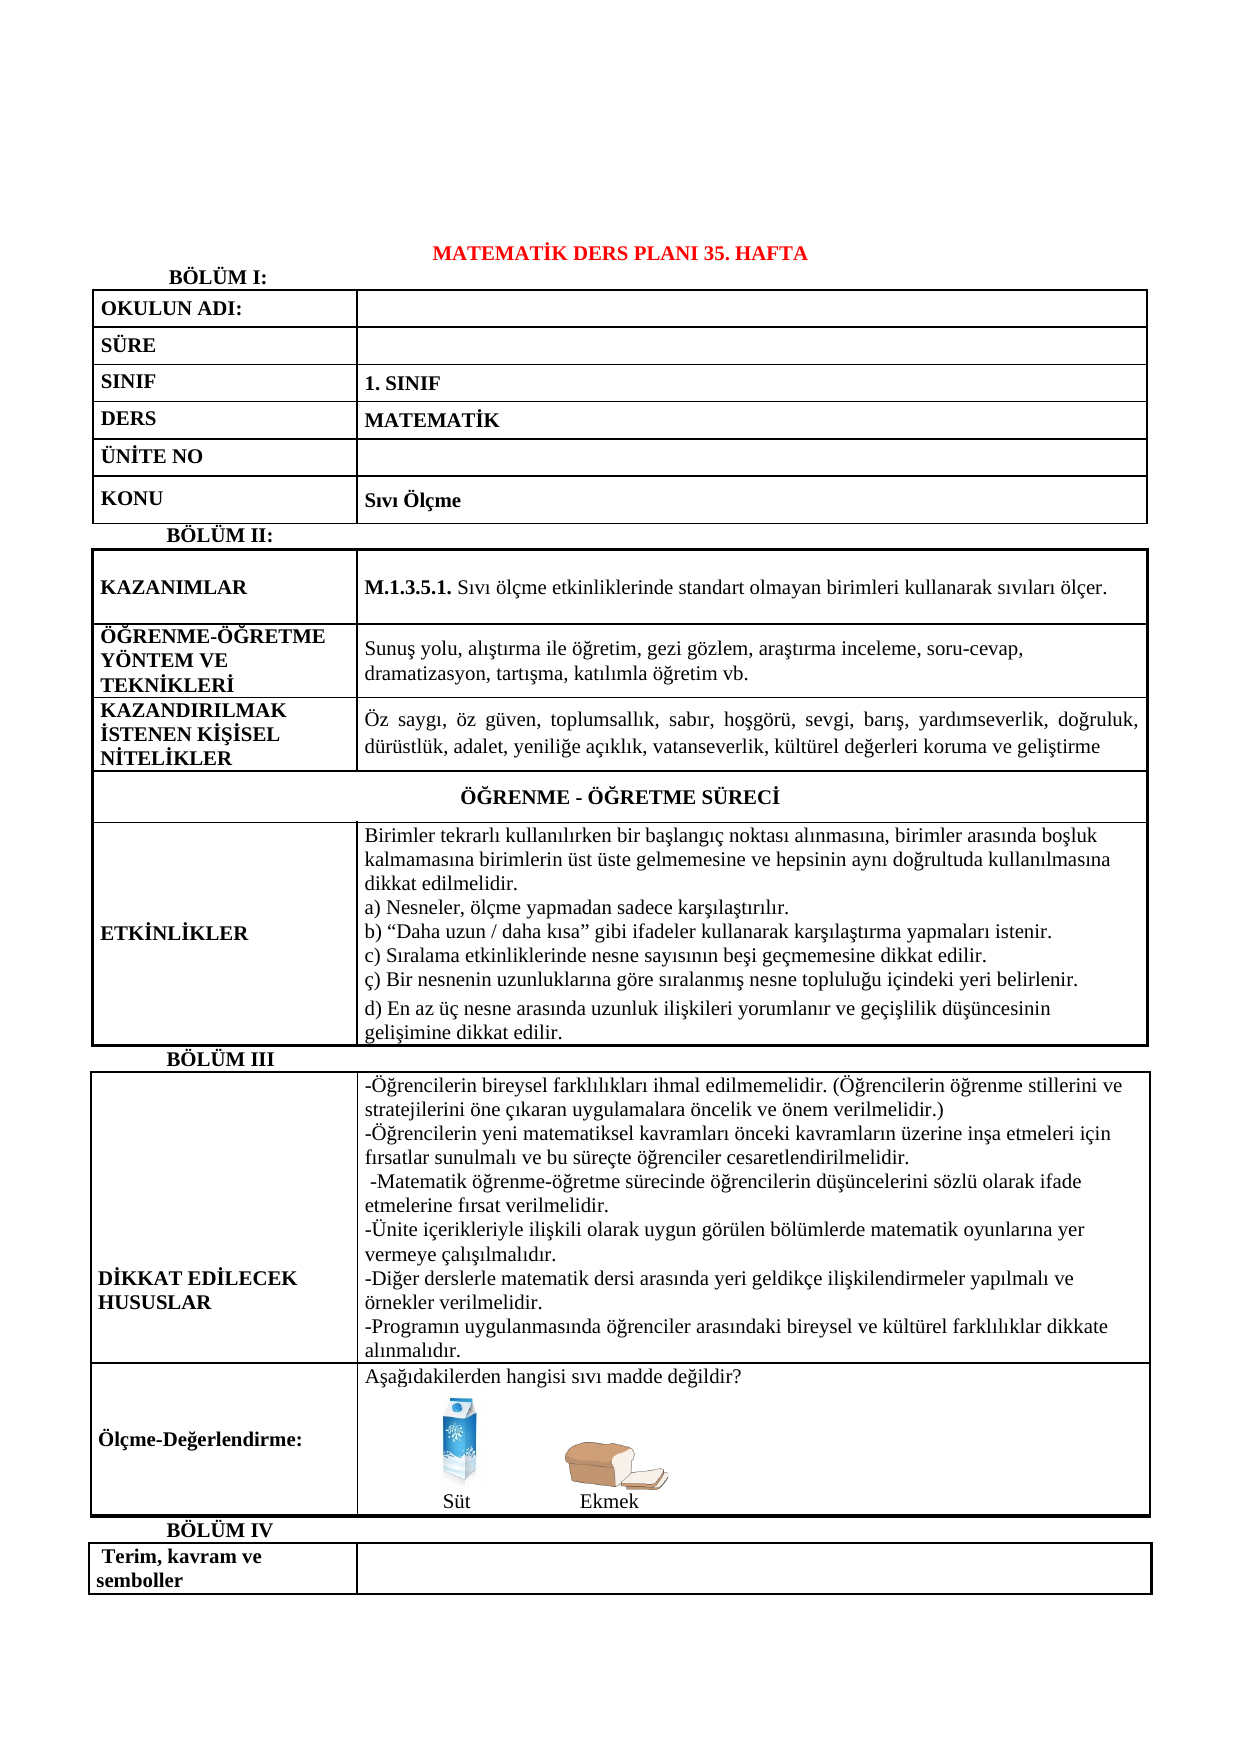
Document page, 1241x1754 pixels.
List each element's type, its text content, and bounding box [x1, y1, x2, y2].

table_cell SINIF [94, 365, 356, 401]
table_header Terim, kavram ve semboller [90, 1544, 356, 1592]
table_cell Aşağıdakilerden hangisi sıvı madde değildir? Süt Ekmek [358, 1364, 1149, 1513]
table_cell KAZANDIRILMAK İSTENEN KİŞİSEL NİTELİKLER [94, 698, 356, 770]
table_cell 1. SINIF [358, 365, 1146, 401]
table_header [358, 291, 1146, 326]
subtitle BÖLÜM III [148, 1047, 1093, 1071]
table_cell ETKİNLİKLER [94, 823, 356, 1044]
table_cell [358, 440, 1146, 475]
table_cell Öz saygı, öz güven, toplumsallık, sabır, hoşgörü, sevgi, barış, yardımseverlik, doğruluk, dürüstlük, adalet, yeniliğe açıklık, vatanseverlik, kültürel değerleri koruma ve geliştirme [358, 698, 1146, 770]
table_cell Sunuş yolu, alıştırma ile öğretim, gezi gözlem, araştırma inceleme, soru-cevap, dramatizasyon, tartışma, katılımla öğretim vb. [358, 625, 1146, 697]
table_cell ÖĞRENME-ÖĞRETME YÖNTEM VE TEKNİKLERİ [94, 625, 356, 697]
table_header [358, 1544, 1150, 1592]
table_header M.1.3.5.1. Sıvı ölçme etkinliklerinde standart olmayan birimleri kullanarak sıvıları ölçer. [358, 551, 1146, 623]
table_header DİKKAT EDİLECEK HUSUSLAR [92, 1073, 357, 1362]
table_cell MATEMATİK [358, 402, 1146, 438]
table_cell [358, 328, 1146, 363]
table_cell SÜRE [94, 328, 356, 363]
text BÖLÜM I: [148, 265, 1093, 289]
table_cell KONU [94, 477, 356, 522]
table_cell Ölçme-Değerlendirme: [92, 1364, 357, 1513]
table_cell DERS [94, 402, 356, 438]
table_header OKULUN ADI: [94, 291, 356, 326]
text BÖLÜM II: [148, 524, 1093, 547]
table_cell ÖĞRENME - ÖĞRETME SÜRECİ [94, 772, 1146, 821]
table_cell Birimler tekrarlı kullanılırken bir başlangıç noktası alınmasına, birimler arasında boşluk kalmamasına birimlerin üst üste gelmemesine ve hepsinin aynı doğrultuda kullanılmasına dikkat edilmelidir. a) Nesneler, ölçme yapmadan sadece karşılaştırılır. b) “Daha uzun / daha kısa” gibi ifadeler kullanarak karşılaştırma yapmaları istenir. c) Sıralama etkinliklerinde nesne sayısının beşi geçmemesine dikkat edilir. ç) Bir nesnenin uzunluklarına göre sıralanmış nesne topluluğu içindeki yeri belirlenir. d) En az üç nesne arasında uzunluk ilişkileri yorumlanır ve geçişlilik düşüncesinin gelişimine dikkat edilir. [358, 823, 1146, 1044]
picture [390, 1387, 493, 1490]
picture [565, 1442, 669, 1490]
table_header KAZANIMLAR [94, 551, 356, 623]
table_header -Öğrencilerin bireysel farklılıkları ihmal edilmemelidir. (Öğrencilerin öğrenme stillerini ve stratejilerini öne çıkaran uygulamalara öncelik ve önem verilmelidir.) -Öğrencilerin yeni matematiksel kavramları önceki kavramların üzerine inşa etmeleri için fırsatlar sunulmalı ve bu süreçte öğrenciler cesaretlendirilmelidir. -Matematik öğrenme-öğretme sürecinde öğrencilerin düşüncelerini sözlü olarak ifade etmelerine fırsat verilmelidir. -Ünite içerikleriyle ilişkili olarak uygun görülen bölümlerde matematik oyunlarına yer vermeye çalışılmalıdır. -Diğer derslerle matematik dersi arasında yeri geldikçe ilişkilendirmeler yapılmalı ve örnekler verilmelidir. -Programın uygulanmasında öğrenciler arasındaki bireysel ve kültürel farklılıklar dikkate alınmalıdır. [358, 1073, 1149, 1362]
table_cell Sıvı Ölçme [358, 477, 1146, 522]
table_cell ÜNİTE NO [94, 440, 356, 475]
text MATEMATİK DERS PLANI 35. HAFTA [148, 241, 1093, 265]
subtitle BÖLÜM IV [148, 1518, 1093, 1542]
